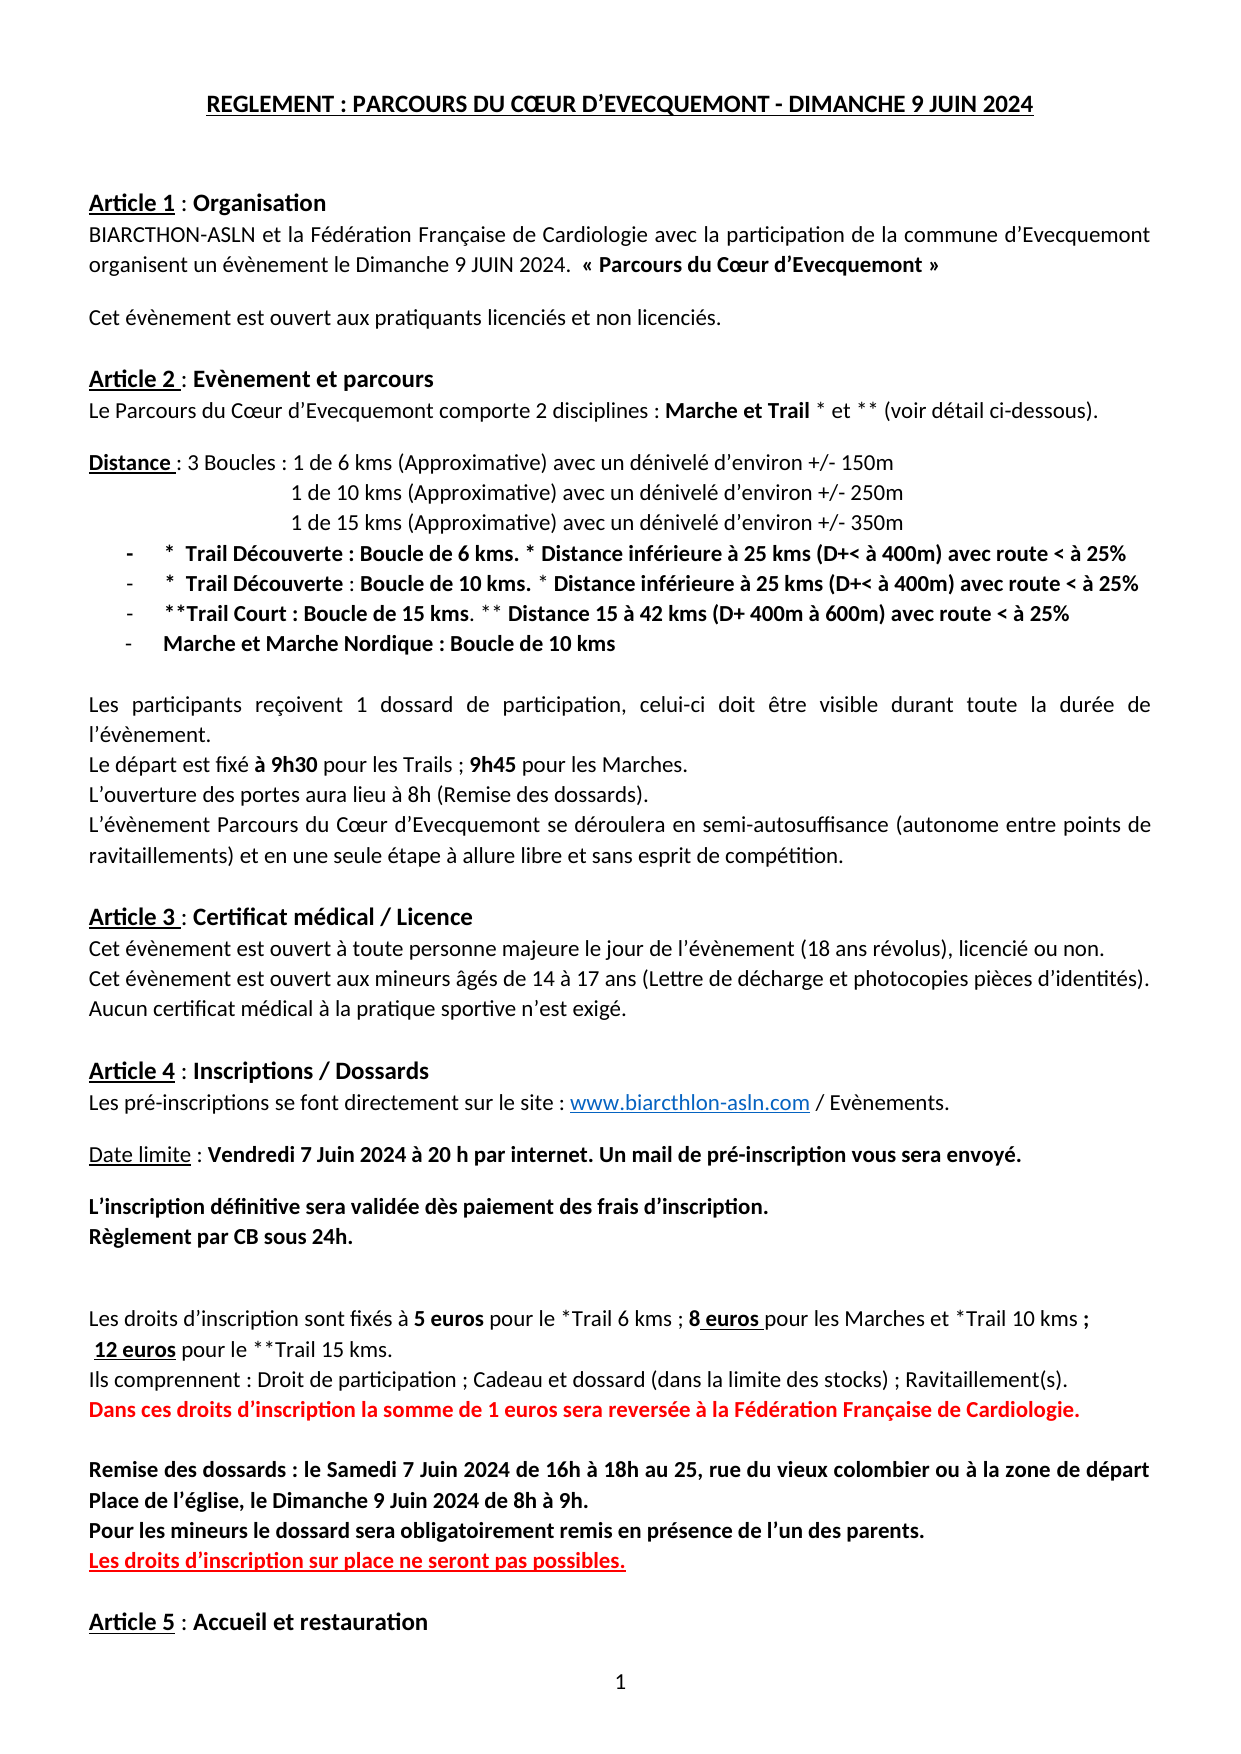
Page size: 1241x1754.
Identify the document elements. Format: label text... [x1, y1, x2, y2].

text Le Parcours du Cœur d’Evecquemont comporte 2 disciplines : Marche et Trail * et ** (voir détail ci-dessous). [89, 396, 1152, 424]
text Règlement par CB sous 24h. [89, 1222, 1152, 1250]
text Le départ est fixé à 9h30 pour les Trails ; 9h45 pour les Marches. [89, 750, 1152, 778]
text Article 4 : Inscriptions / Dossards [89, 1055, 1152, 1085]
text Aucun certificat médical à la pratique sportive n’est exigé. [89, 994, 1152, 1022]
text 1 de 10 kms (Approximative) avec un dénivelé d’environ +/- 250m [89, 478, 1152, 506]
text Article 5 : Accueil et restauration [89, 1607, 1152, 1637]
text Article 1 : Organisation [89, 187, 1152, 218]
text L’ouverture des portes aura lieu à 8h (Remise des dossards). [89, 780, 1152, 808]
text - Marche et Marche Nordique : Boucle de 10 kms [89, 629, 1152, 657]
text REGLEMENT : PARCOURS DU CŒUR D’EVECQUEMONT - DIMANCHE 9 JUIN 2024 [89, 89, 1152, 119]
text Pour les mineurs le dossard sera obligatoirement remis en présence de l’un des parents. [89, 1516, 1152, 1544]
list **Trail Court : Boucle de 15 kms. ** Distance 15 à 42 kms (D+ 400m à 600m) avec route < à 25% [126, 599, 1152, 627]
text Les droits d’inscription sur place ne seront pas possibles. [89, 1546, 1152, 1574]
text Date limite : Vendredi 7 Juin 2024 à 20 h par internet. Un mail de pré-inscription vous sera envoyé. [89, 1140, 1152, 1168]
text Ils comprennent : Droit de participation ; Cadeau et dossard (dans la limite des stocks) ; Ravitaillement(s). [89, 1365, 1152, 1393]
text L’inscription définitive sera validée dès paiement des frais d’inscription. [89, 1192, 1152, 1220]
text Article 3 : Certificat médical / Licence [89, 901, 1152, 932]
list * Trail Découverte : Boucle de 6 kms. * Distance inférieure à 25 kms (D+< à 400m) avec route < à 25% [126, 539, 1152, 567]
text Cet évènement est ouvert aux mineurs âgés de 14 à 17 ans (Lettre de décharge et photocopies pièces d’identités). [89, 964, 1152, 992]
text L’évènement Parcours du Cœur d’Evecquemont se déroulera en semi-autosuffisance (autonome entre points de ravitaillements) et en une seule étape à allure libre et sans esprit de compétition. [89, 811, 1152, 869]
text BIARCTHON-ASLN et la Fédération Française de Cardiologie avec la participation de la commune d’Evecquemont organisent un évènement le Dimanche 9 JUIN 2024. « Parcours du Cœur d’Evecquemont » [89, 220, 1152, 278]
text Les participants reçoivent 1 dossard de participation, celui-ci doit être visible durant toute la durée de l’évènement. [89, 690, 1152, 748]
text Dans ces droits d’inscription la somme de 1 euros sera reversée à la Fédération Française de Cardiologie. [89, 1395, 1152, 1423]
text Les droits d’inscription sont fixés à 5 euros pour le *Trail 6 kms ; 8 euros pour les Marches et *Trail 10 kms ; [89, 1304, 1152, 1332]
text Distance : 3 Boucles : 1 de 6 kms (Approximative) avec un dénivelé d’environ +/- 150m [89, 448, 1152, 476]
text Article 2 : Evènement et parcours [89, 363, 1152, 393]
text 12 euros pour le **Trail 15 kms. [89, 1335, 1152, 1363]
text 1 de 15 kms (Approximative) avec un dénivelé d’environ +/- 350m [89, 508, 1152, 536]
text Cet évènement est ouvert à toute personne majeure le jour de l’évènement (18 ans révolus), licencié ou non. [89, 934, 1152, 962]
text - * Trail Découverte : Boucle de 10 kms. * Distance inférieure à 25 kms (D+< à 400m) avec route < à 25% [126, 569, 1152, 597]
text Cet évènement est ouvert aux pratiquants licenciés et non licenciés. [89, 303, 1152, 331]
text Les pré-inscriptions se font directement sur le site : www.biarcthlon-asln.com / Evènements. [89, 1088, 1152, 1116]
text Remise des dossards : le Samedi 7 Juin 2024 de 16h à 18h au 25, rue du vieux colombier ou à la zone de départ Place de l’église, le Dimanche 9 Juin 2024 de 8h à 9h. [89, 1456, 1152, 1514]
